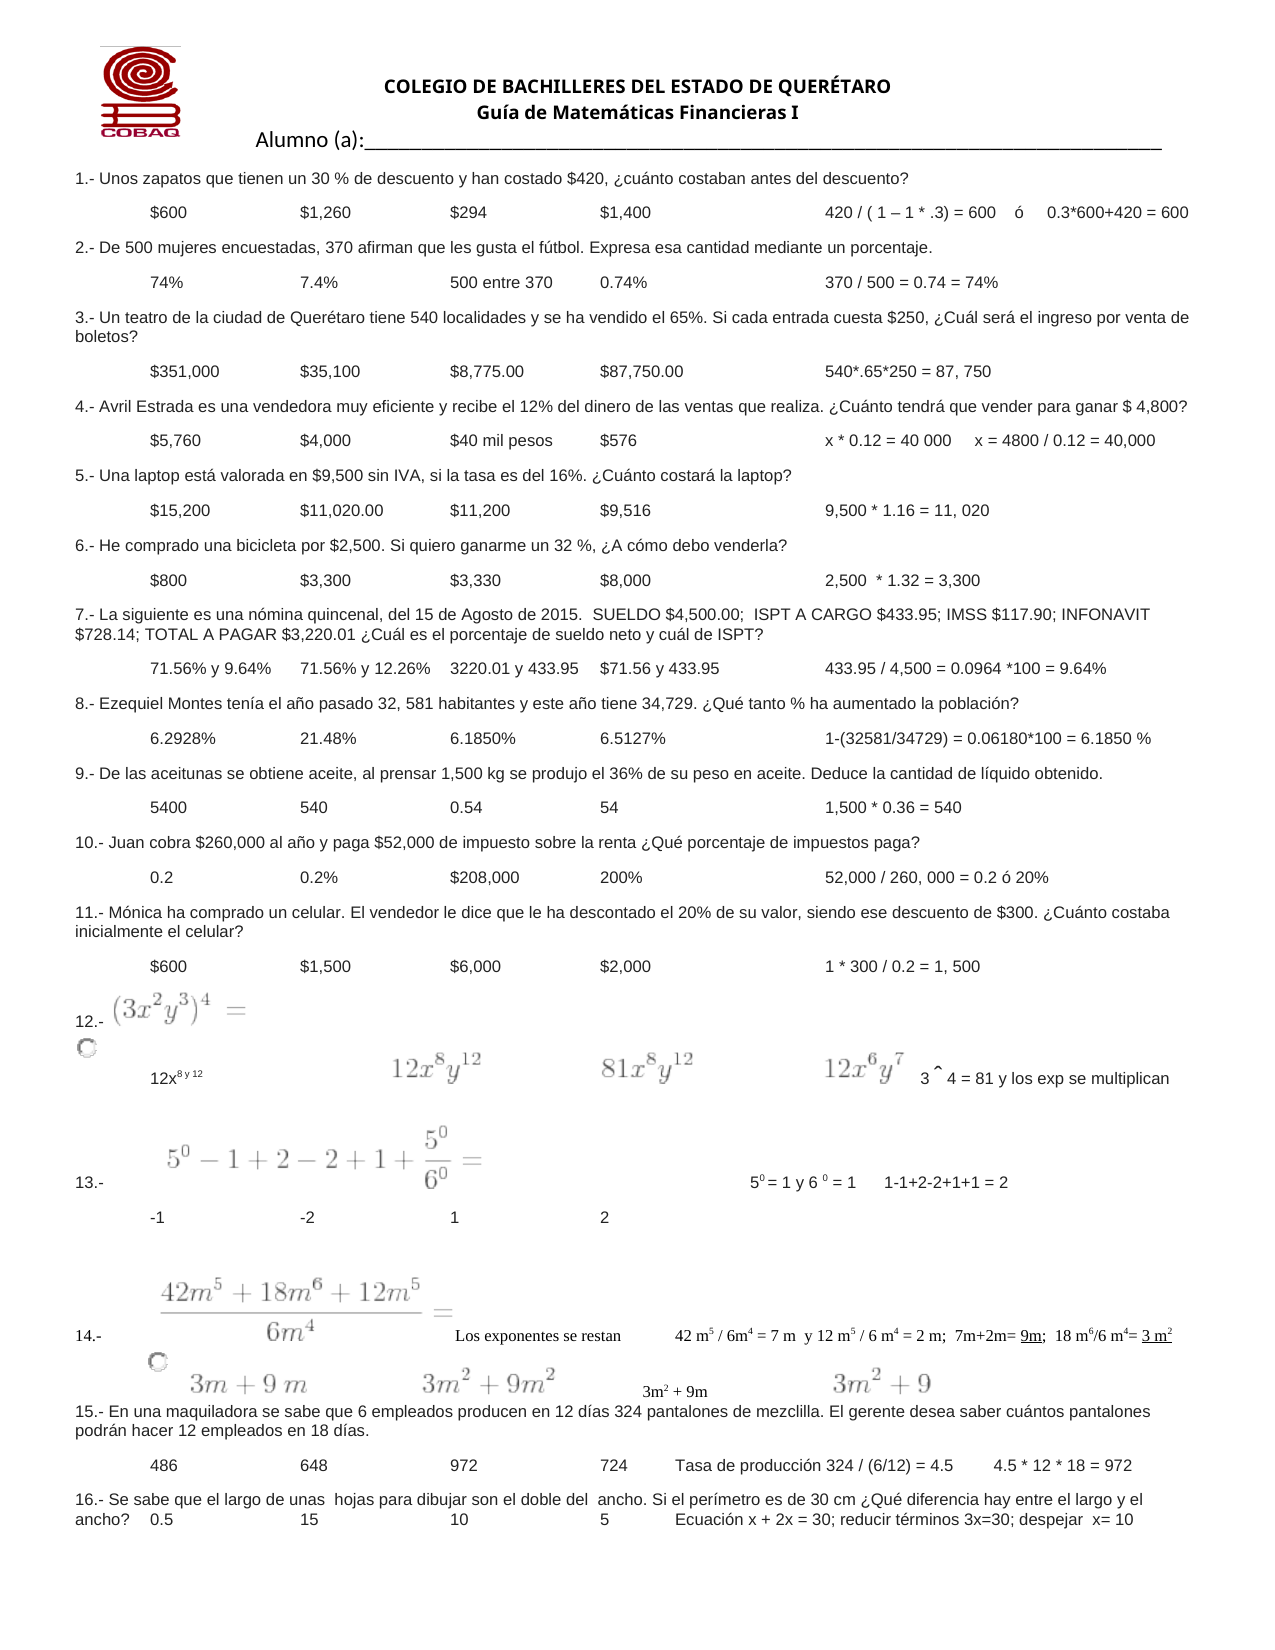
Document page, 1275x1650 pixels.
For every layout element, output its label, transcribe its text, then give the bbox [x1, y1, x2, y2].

text 5400 540 0.54 54 1,500 * 0.36 = 540 [75, 798, 1200, 817]
text 6.2928% 21.48% 6.1850% 6.5127% 1-(32581/34729) = 0.06180*100 = 6.1850 % [75, 729, 1200, 748]
text 2.- De 500 mujeres encuestadas, 370 afirman que les gusta el fútbol. Expresa esa cantidad mediante un porcentaje. [75, 238, 1200, 257]
picture [820, 1051, 907, 1084]
picture [159, 1277, 455, 1341]
picture [599, 1051, 695, 1084]
picture [108, 991, 249, 1028]
text 71.56% y 9.64% 71.56% y 12.26% 3220.01 y 433.95 $71.56 y 433.95 433.95 / 4,500 = 0.0964 *100 = 9.64% [75, 659, 1200, 678]
text 8.- Ezequiel Montes tenía el año pasado 32, 581 habitantes y este año tiene 34,729. ¿Qué tanto % ha aumentado la población? [75, 694, 1200, 713]
text 6.- He comprado una bicicleta por $2,500. Si quiero ganarme un 32 %, ¿A cómo debo venderla? [75, 536, 1200, 555]
text 10.- Juan cobra $260,000 al año y paga $52,000 de impuesto sobre la renta ¿Qué porcentaje de impuestos paga? [75, 833, 1200, 852]
text 14.- Los exponentes se restan 42 m5 / 6m4 = 7 m y 12 m5 / 6 m4 = 2 m; 7m+2m= 9m; 18 m6/6 m4= 3 m2 3m2 + 9m 15.- En una maquiladora se sabe que 6 empleados producen en 12 días 324 pantalones de mezclilla. El gerente desea saber cuántos pantalones podrán hacer 12 empleados en 18 días. [75, 1277, 1200, 1440]
text 11.- Mónica ha comprado un celular. El vendedor le dice que le ha descontado el 20% de su valor, siendo ese descuento de $300. ¿Cuánto costaba inicialmente el celular? [75, 903, 1200, 941]
text $15,200 $11,020.00 $11,200 $9,516 9,500 * 1.16 = 11, 020 [75, 501, 1200, 520]
text $800 $3,300 $3,330 $8,000 2,500 * 1.32 = 3,300 [75, 570, 1200, 589]
text 1.- Unos zapatos que tienen un 30 % de descuento y han costado $420, ¿cuánto costaban antes del descuento? [75, 168, 1200, 188]
text 12.- 12x8 y 12 3 ˆ 4 = 81 y los exp se multiplican [75, 991, 1200, 1089]
text 486 648 972 724 Tasa de producción 324 / (6/12) = 4.5 4.5 * 12 * 18 = 972 [75, 1455, 1200, 1474]
picture [98, 45, 182, 138]
text 16.- Se sabe que el largo de unas hojas para dibujar son el doble del ancho. Si el perímetro es de 30 cm ¿Qué diferencia hay entre el largo y el ancho? 0.5 15 10 5 Ecuación x + 2x = 30; reducir términos 3x=30; despejar x= 10 [75, 1490, 1200, 1528]
text $600 $1,500 $6,000 $2,000 1 * 300 / 0.2 = 1, 500 [75, 957, 1200, 976]
text $600 $1,260 $294 $1,400 420 / ( 1 – 1 * .3) = 600 ó 0.3*600+420 = 600 [75, 203, 1200, 222]
text 9.- De las aceitunas se obtiene aceite, al prensar 1,500 kg se produjo el 36% de su peso en aceite. Deduce la cantidad de líquido obtenido. [75, 763, 1200, 783]
text $5,760 $4,000 $40 mil pesos $576 x * 0.12 = 40 000 x = 4800 / 0.12 = 40,000 [75, 431, 1200, 450]
text 3.- Un teatro de la ciudad de Querétaro tiene 540 localidades y se ha vendido el 65%. Si cada entrada cuesta $250, ¿Cuál será el ingreso por venta de boletos? [75, 308, 1200, 346]
text 4.- Avril Estrada es una vendedora muy eficiente y recibe el 12% del dinero de las ventas que realiza. ¿Cuánto tendrá que vender para ganar $ 4,800? [75, 396, 1200, 416]
picture [832, 1366, 936, 1398]
text 0.2 0.2% $208,000 200% 52,000 / 260, 000 = 0.2 ó 20% [75, 868, 1200, 887]
picture [188, 1371, 312, 1398]
picture [388, 1051, 484, 1084]
picture [419, 1366, 559, 1398]
text 7.- La siguiente es una nómina quincenal, del 15 de Agosto de 2015. SUELDO $4,500.00; ISPT A CARGO $433.95; IMSS $117.90; INFONAVIT $728.14; TOTAL A PAGAR $3,220.01 ¿Cuál es el porcentaje de sueldo neto y cuál de ISPT? [75, 605, 1200, 643]
text 74% 7.4% 500 entre 370 0.74% 370 / 500 = 0.74 = 74% [75, 273, 1200, 292]
text -1 -2 1 2 [75, 1207, 1200, 1227]
picture [163, 1124, 485, 1189]
text 5.- Una laptop está valorada en $9,500 sin IVA, si la tasa es del 16%. ¿Cuánto costará la laptop? [75, 466, 1200, 485]
text $351,000 $35,100 $8,775.00 $87,750.00 540*.65*250 = 87, 750 [75, 362, 1200, 381]
text 13.- 50 = 1 y 6 0 = 1 1-1+2-2+1+1 = 2 [75, 1105, 1200, 1192]
